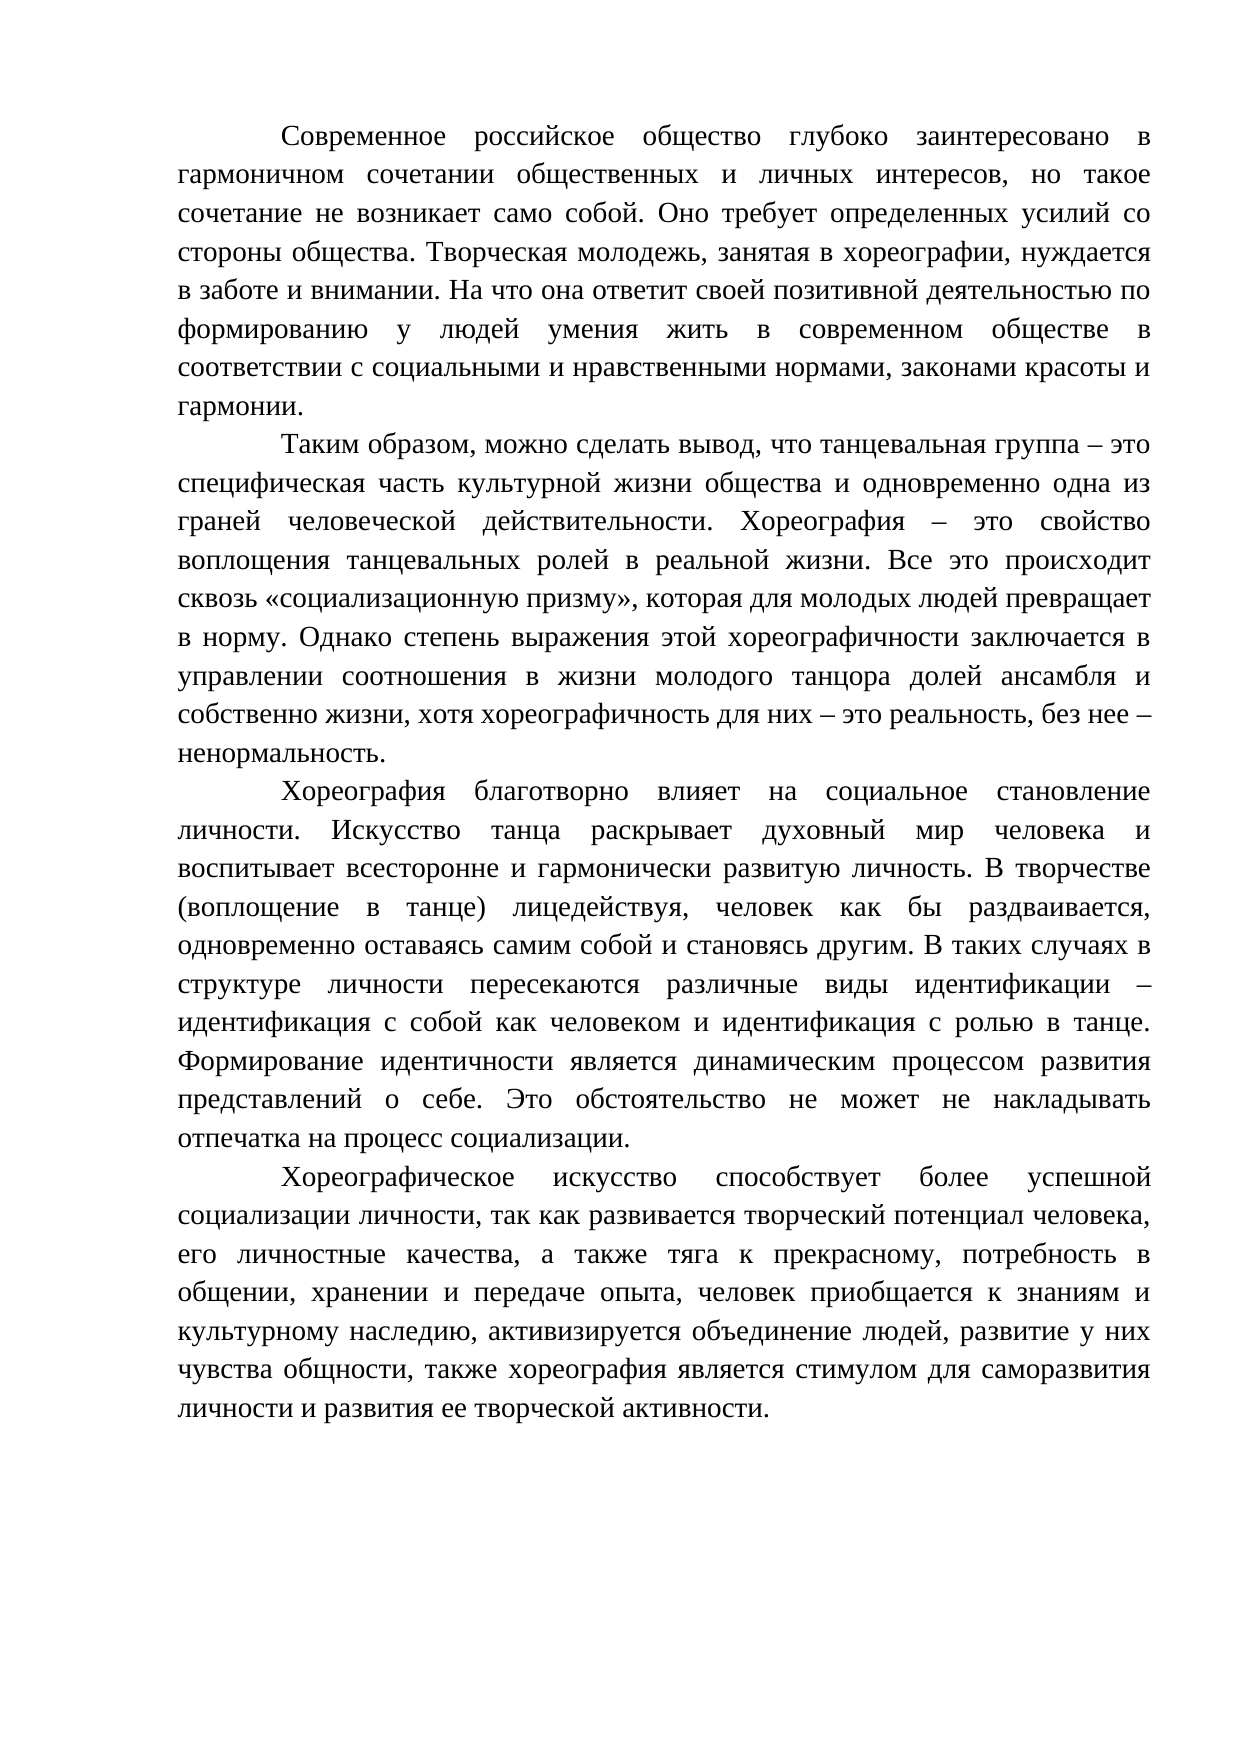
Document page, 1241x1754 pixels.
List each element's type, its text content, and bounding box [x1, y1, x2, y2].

text Хореографическое искусство способствует более успешной социализации личности, так как развивается творческий потенциал человека, его личностные качества, а также тяга к прекрасному, потребность в общении, хранении и передаче опыта, человек приобщается к знаниям и культурному наследию, активизируется объединение людей, развитие у них чувства общности, также хореография является стимулом для саморазвития личности и развития ее творческой активности. [177, 1159, 1152, 1423]
text Современное российское общество глубоко заинтересовано в гармоничном сочетании общественных и личных интересов, но такое сочетание не возникает само собой. Оно требует определенных усилий со стороны общества. Творческая молодежь, занятая в хореографии, нуждается в заботе и внимании. На что она ответит своей позитивной деятельностью по формированию у людей умения жить в современном обществе в соответствии с социальными и нравственными нормами, законами красоты и гармонии. [177, 118, 1152, 421]
text Таким образом, можно сделать вывод, что танцевальная группа – это специфическая часть культурной жизни общества и одновременно одна из граней человеческой действительности. Хореография – это свойство воплощения танцевальных ролей в реальной жизни. Все это происходит сквозь «социализационную призму», которая для молодых людей превращает в норму. Однако степень выражения этой хореографичности заключается в управлении соотношения в жизни молодого танцора долей ансамбля и собственно жизни, хотя хореографичность для них – это реальность, без нее – ненормальность. [177, 426, 1152, 768]
text Хореография благотворно влияет на социальное становление личности. Искусство танца раскрывает духовный мир человека и воспитывает всесторонне и гармонически развитую личность. В творчестве (воплощение в танце) лицедействуя, человек как бы раздваивается, одновременно оставаясь самим собой и становясь другим. В таких случаях в структуре личности пересекаются различные виды идентификации – идентификация с собой как человеком и идентификация с ролью в танце. Формирование идентичности является динамическим процессом развития представлений о себе. Это обстоятельство не может не накладывать отпечатка на процесс социализации. [177, 773, 1152, 1154]
